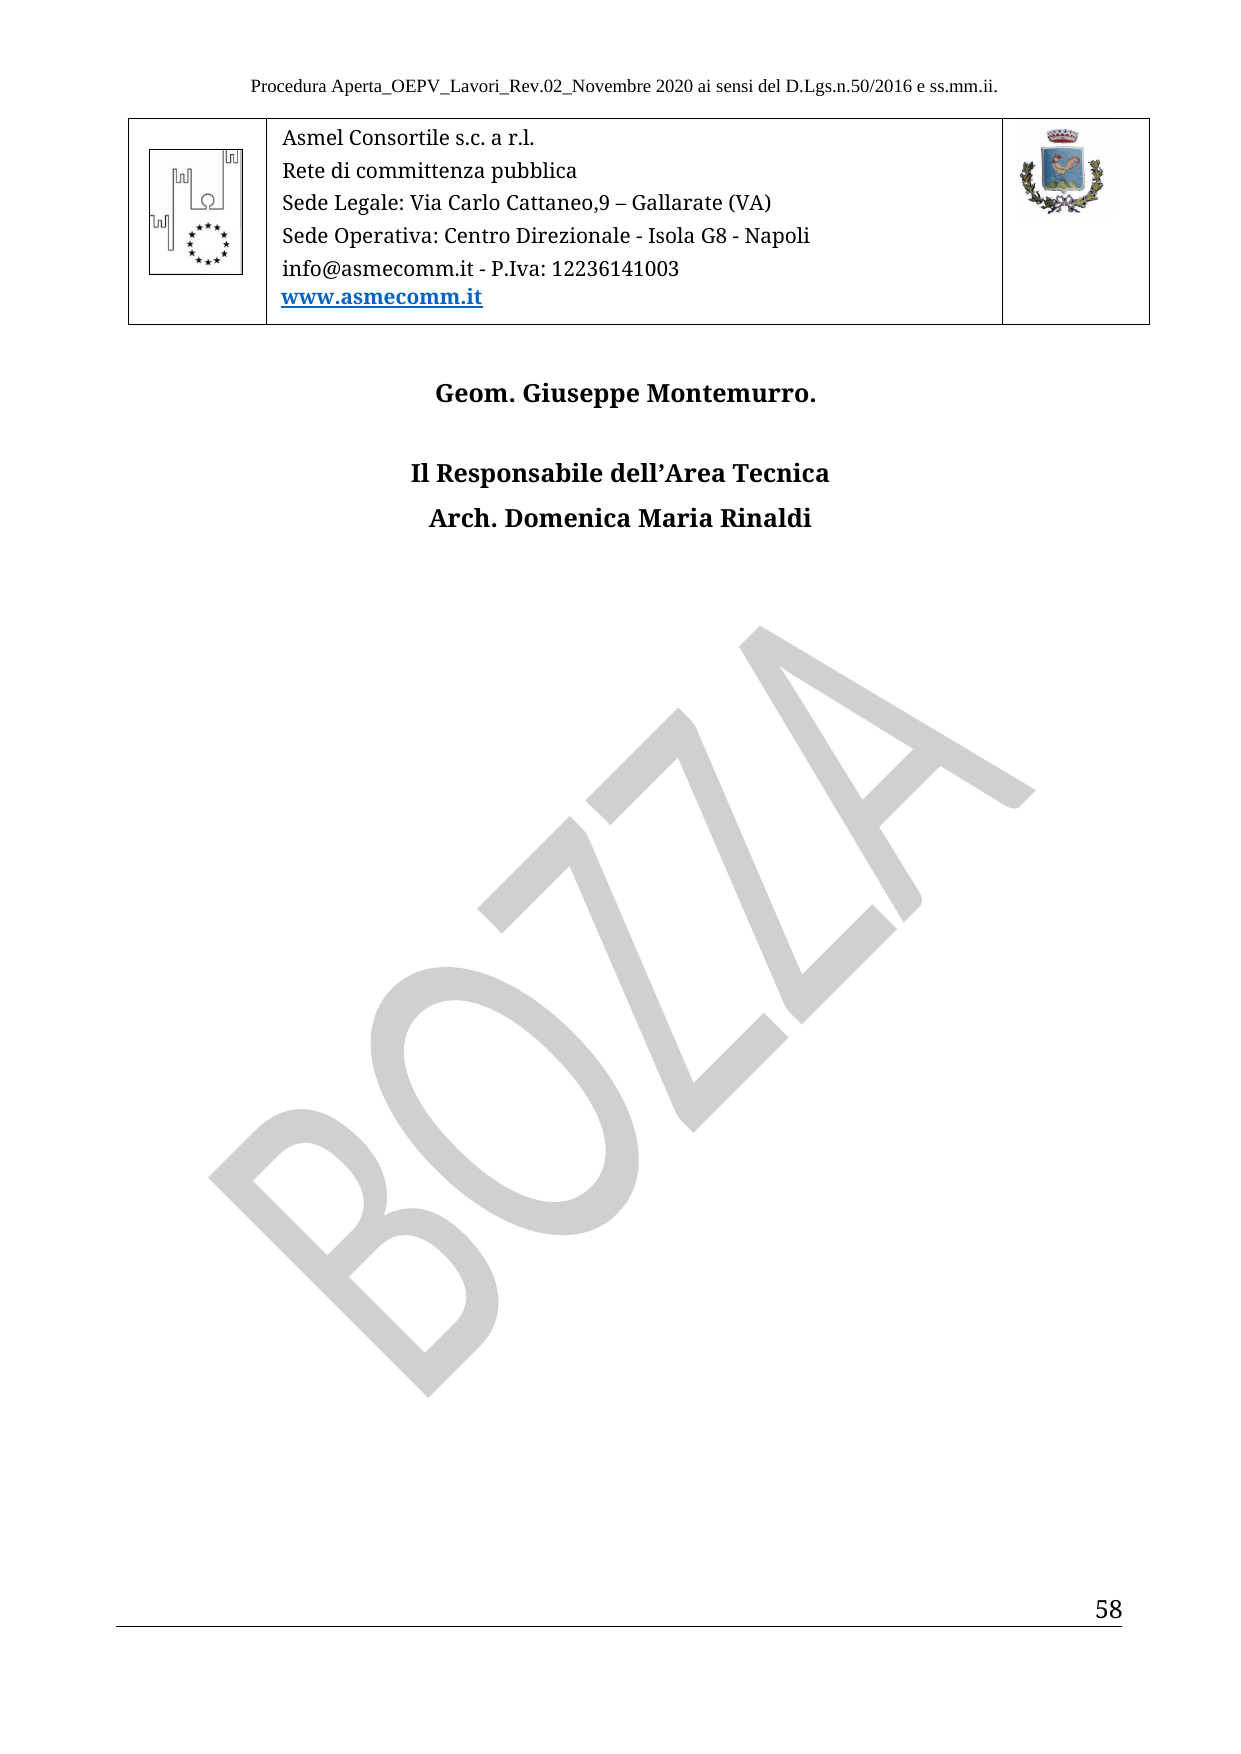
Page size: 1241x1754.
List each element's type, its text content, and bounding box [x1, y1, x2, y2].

picture [150, 150, 242, 274]
text Arch. Domenica Maria Rinaldi [118, 500, 1122, 534]
text Geom. Giuseppe Montemurro. [127, 376, 1125, 410]
picture [1016, 119, 1113, 217]
text Il Responsabile dell’Area Tecnica [118, 456, 1122, 490]
